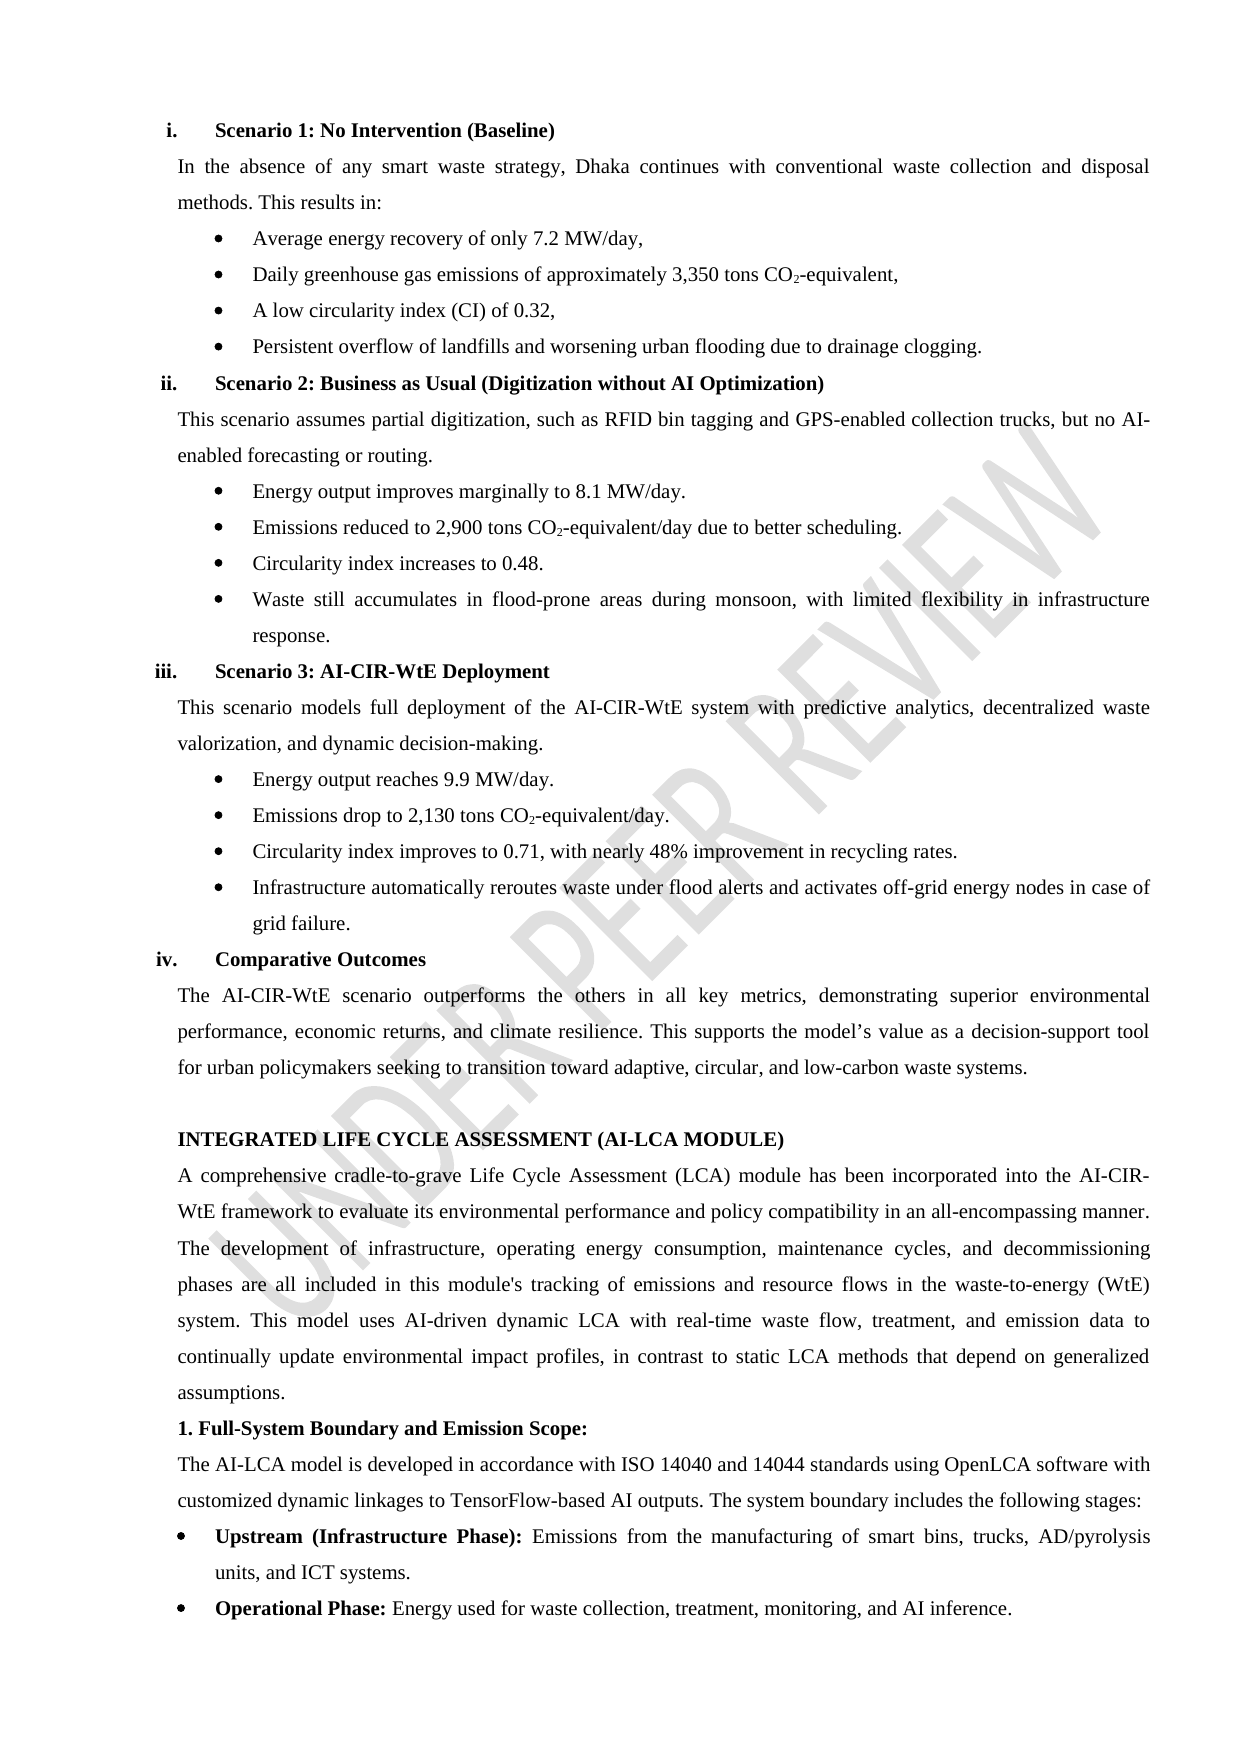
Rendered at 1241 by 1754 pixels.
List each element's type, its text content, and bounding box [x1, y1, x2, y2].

text The AI-CIR-WtE scenario outperforms the others in all key metrics, demonstrating superior environmental performance, economic returns, and climate resilience. This supports the model’s value as a decision-support tool for urban policymakers seeking to transition toward adaptive, circular, and low-carbon waste systems. [177, 983, 1152, 1079]
text 1. Full-System Boundary and Emission Scope: [177, 1416, 1152, 1440]
list Emissions drop to 2,130 tons CO2-equivalent/day. [215, 803, 1152, 827]
list A low circularity index (CI) of 0.32, [215, 298, 1152, 322]
list Circularity index increases to 0.48. [215, 551, 1152, 575]
text INTEGRATED LIFE CYCLE ASSESSMENT (AI-LCA MODULE) [177, 1127, 1152, 1151]
list Waste still accumulates in flood-prone areas during monsoon, with limited flexibility in infrastructure response. [215, 587, 1152, 647]
list Daily greenhouse gas emissions of approximately 3,350 tons CO2-equivalent, [215, 262, 1152, 286]
list Average energy recovery of only 7.2 MW/day, [215, 226, 1152, 250]
subtitle Scenario 1: No Intervention (Baseline) [177, 118, 1152, 142]
list Emissions reduced to 2,900 tons CO2-equivalent/day due to better scheduling. [215, 514, 1152, 539]
text This scenario models full deployment of the AI-CIR-WtE system with predictive analytics, decentralized waste valorization, and dynamic decision-making. [177, 695, 1152, 755]
text In the absence of any smart waste strategy, Dhaka continues with conventional waste collection and disposal methods. This results in: [177, 154, 1152, 214]
text The AI-LCA model is developed in accordance with ISO 14040 and 14044 standards using OpenLCA software with customized dynamic linkages to TensorFlow-based AI outputs. The system boundary includes the following stages: [177, 1452, 1152, 1512]
text A comprehensive cradle-to-grave Life Cycle Assessment (LCA) module has been incorporated into the AI-CIR-WtE framework to evaluate its environmental performance and policy compatibility in an all-encompassing manner. The development of infrastructure, operating energy consumption, maintenance cycles, and decommissioning phases are all included in this module's tracking of emissions and resource flows in the waste-to-energy (WtE) system. This model uses AI-driven dynamic LCA with real-time waste flow, treatment, and emission data to continually update environmental impact profiles, in contrast to static LCA methods that depend on generalized assumptions. [177, 1163, 1152, 1404]
list Circularity index improves to 0.71, with nearly 48% improvement in recycling rates. [215, 839, 1152, 863]
text This scenario assumes partial digitization, such as RFID bin tagging and GPS-enabled collection trucks, but no AI-enabled forecasting or routing. [177, 406, 1152, 467]
list Energy output improves marginally to 8.1 MW/day. [215, 478, 1152, 503]
list Persistent overflow of landfills and worsening urban flooding due to drainage clogging. [215, 334, 1152, 358]
list Operational Phase: Energy used for waste collection, treatment, monitoring, and AI inference. [177, 1596, 1152, 1620]
subtitle Scenario 2: Business as Usual (Digitization without AI Optimization) [177, 370, 1152, 394]
list Upstream (Infrastructure Phase): Emissions from the manufacturing of smart bins, trucks, AD/pyrolysis units, and ICT systems. [177, 1524, 1152, 1584]
subtitle Scenario 3: AI-CIR-WtE Deployment [177, 659, 1152, 683]
list Energy output reaches 9.9 MW/day. [215, 767, 1152, 791]
list Infrastructure automatically reroutes waste under flood alerts and activates off-grid energy nodes in case of grid failure. [215, 875, 1152, 935]
subtitle Comparative Outcomes [177, 947, 1152, 971]
